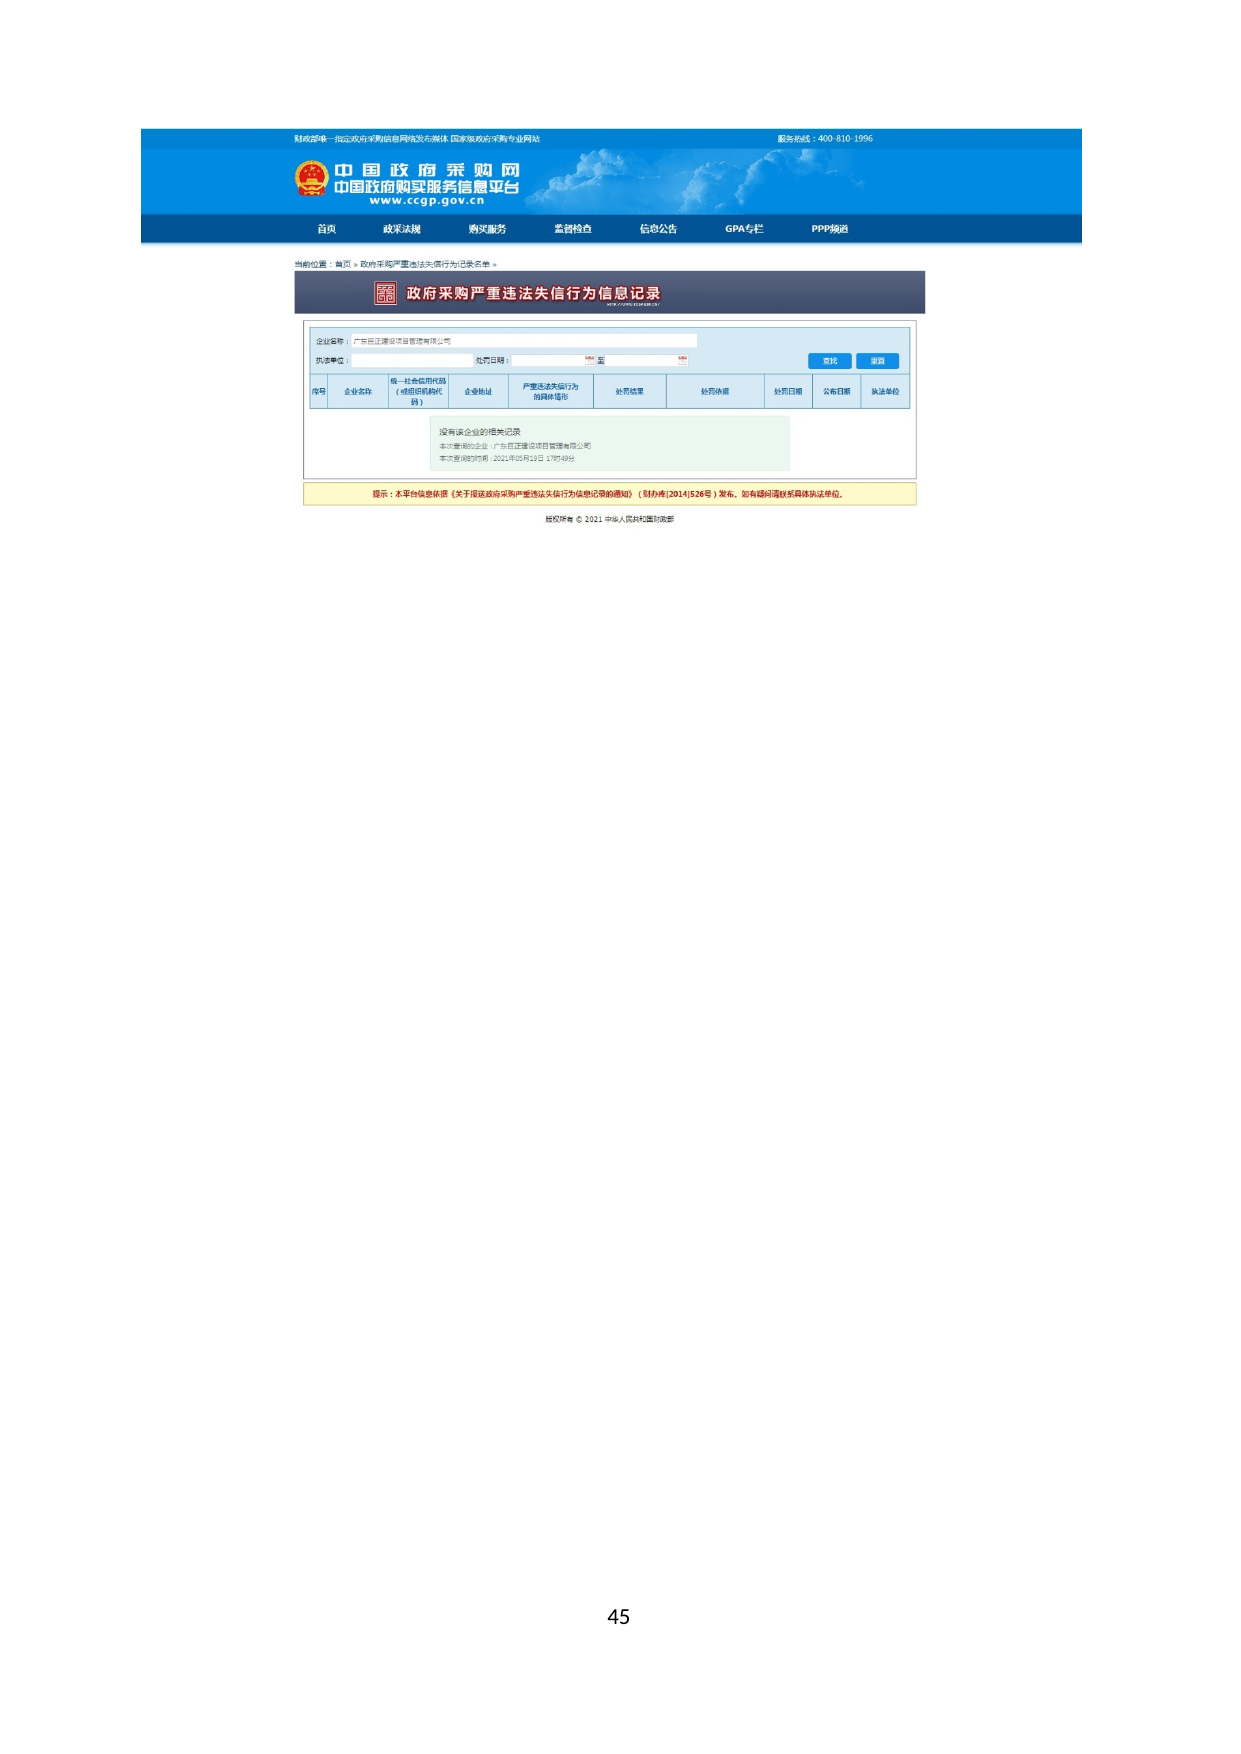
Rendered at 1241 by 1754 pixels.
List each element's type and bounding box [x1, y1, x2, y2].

picture [141, 128, 1082, 648]
